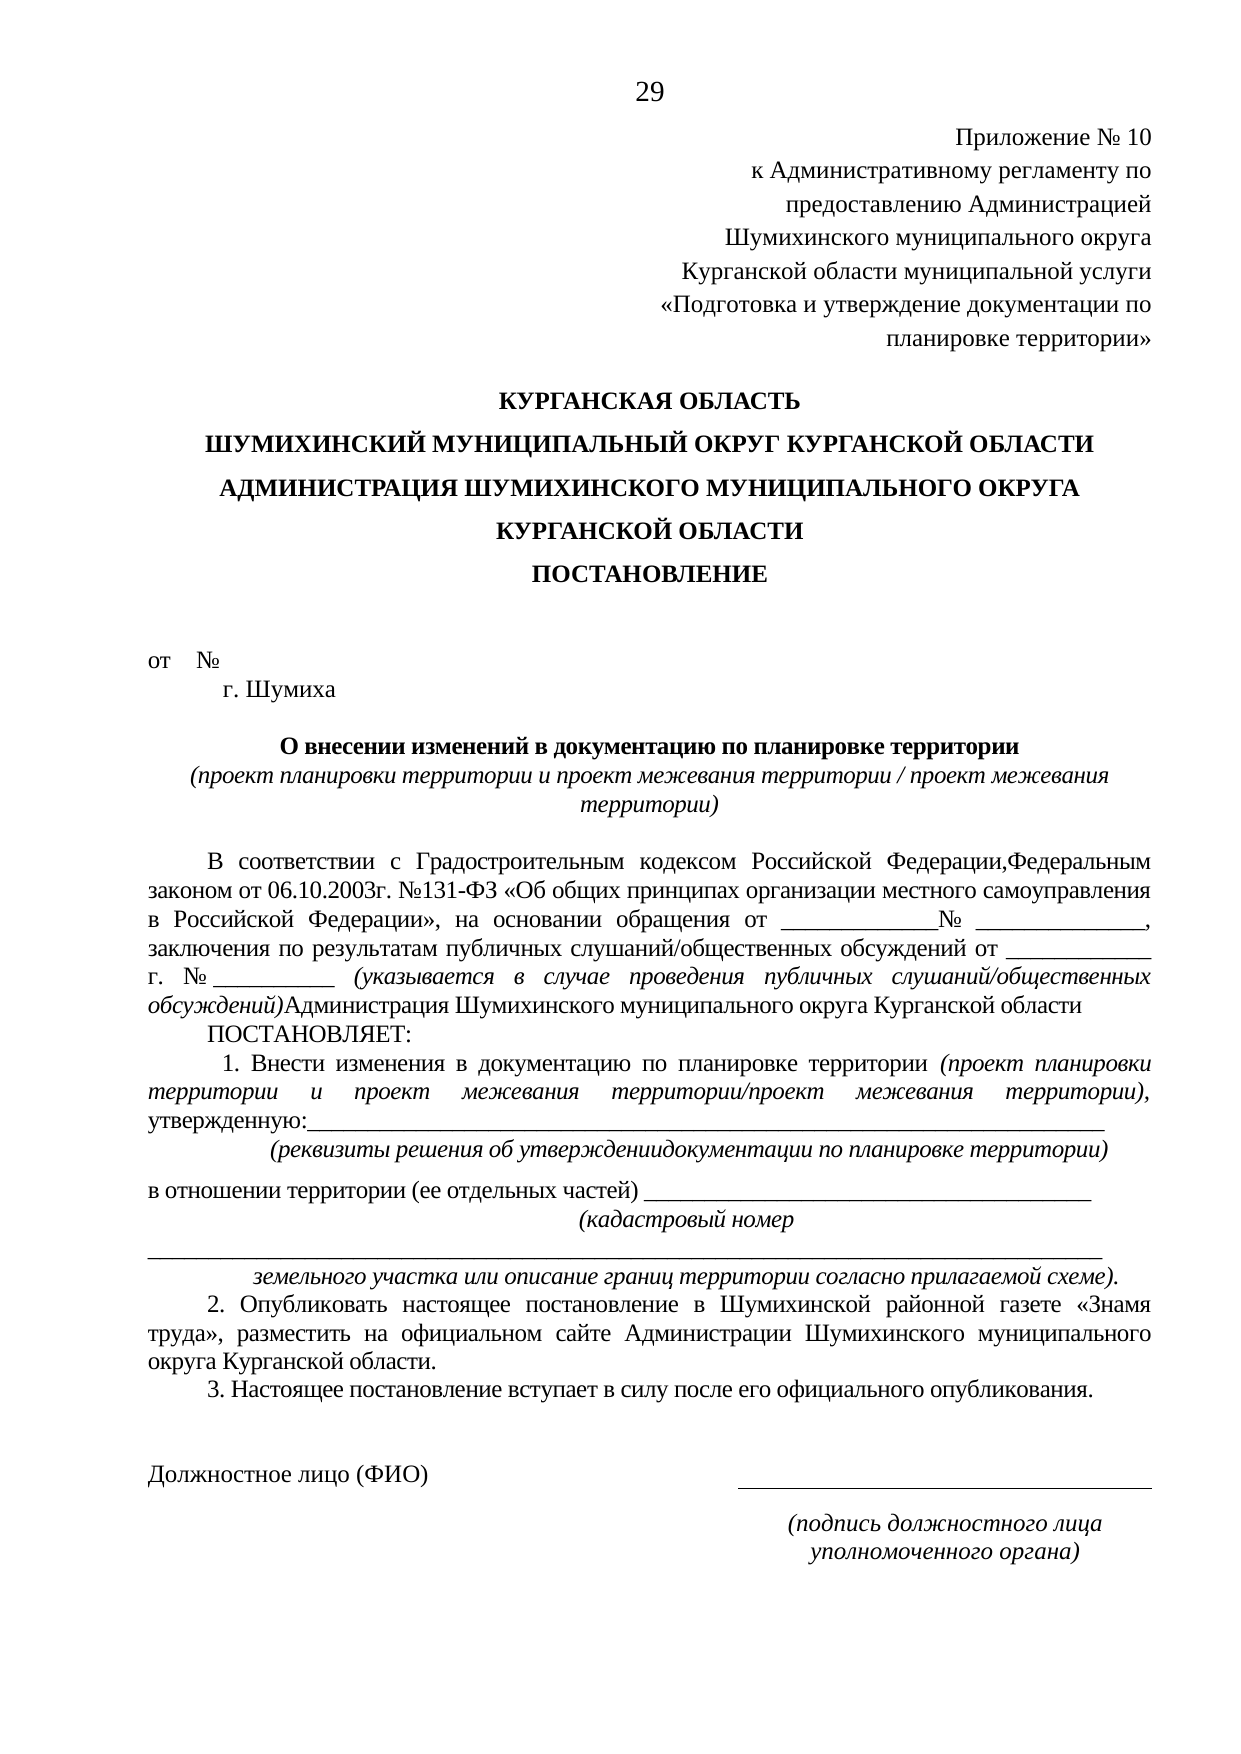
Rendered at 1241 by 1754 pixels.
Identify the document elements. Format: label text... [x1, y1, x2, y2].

text 3. Настоящее постановление вступает в силу после его официального опубликования. [148, 1375, 1152, 1403]
text земельного участка или описание границ территории согласно прилагаемой схеме). [148, 1261, 1152, 1290]
text 2. Опубликовать настоящее постановление в Шумихинской районной газете «Знамя труда», разместить на официальном сайте Администрации Шумихинского муниципального округа Курганской области. [148, 1290, 1152, 1375]
text _______________________________________________________________________________ [148, 1233, 1152, 1261]
text Должностное лицо (ФИО) [148, 1459, 1152, 1488]
text г. Шумиха [148, 674, 1152, 703]
text в отношении территории (ее отдельных частей) _____________________________________ [148, 1175, 1152, 1204]
text ПОСТАНОВЛЯЕТ: [148, 1019, 1152, 1048]
text ШУМИХИНСКИЙ МУНИЦИПАЛЬНЫЙ ОКРУГ КУРГАНСКОЙ ОБЛАСТИ [148, 429, 1152, 458]
text (проект планировки территории и проект межевания территории / проект межевания территории) [148, 760, 1152, 818]
text (кадастровый номер [148, 1204, 1152, 1233]
text АДМИНИСТРАЦИЯ ШУМИХИНСКОГО МУНИЦИПАЛЬНОГО ОКРУГА КУРГАНСКОЙ ОБЛАСТИ [148, 473, 1152, 544]
text к Административному регламенту по предоставлению Администрацией Шумихинского муниципального округа Курганской области муниципальной услуги «Подготовка и утверждение документации по планировке территории» [620, 152, 1152, 353]
text Приложение № 10 [620, 118, 1152, 152]
text 1. Внести изменения в документацию по планировке территории (проект планировки территории и проект межевания территории/проект межевания территории), утвержденную:__________________________________________________________________ [148, 1048, 1152, 1134]
text ПОСТАНОВЛЕНИЕ [148, 559, 1152, 588]
text (реквизиты решения об утверждениидокументации по планировке территории) [148, 1134, 1152, 1163]
text КУРГАНСКАЯ ОБЛАСТЬ [148, 386, 1152, 415]
text от № [148, 645, 1148, 674]
text В соответствии с Градостроительным кодексом Российской Федерации,Федеральным законом от 06.10.2003г. №131-ФЗ «Об общих принципах организации местного самоуправления в Российской Федерации», на основании обращения от _____________№ ______________, заключения по результатам публичных слушаний/общественных обсуждений от ____________ г. № __________ (указывается в случае проведения публичных слушаний/общественных обсуждений)Администрация Шумихинского муниципального округа Курганской области [148, 846, 1152, 1019]
text О внесении изменений в документацию по планировке территории [148, 731, 1152, 760]
text (подпись должностного лица уполномоченного органа) [738, 1489, 1152, 1565]
